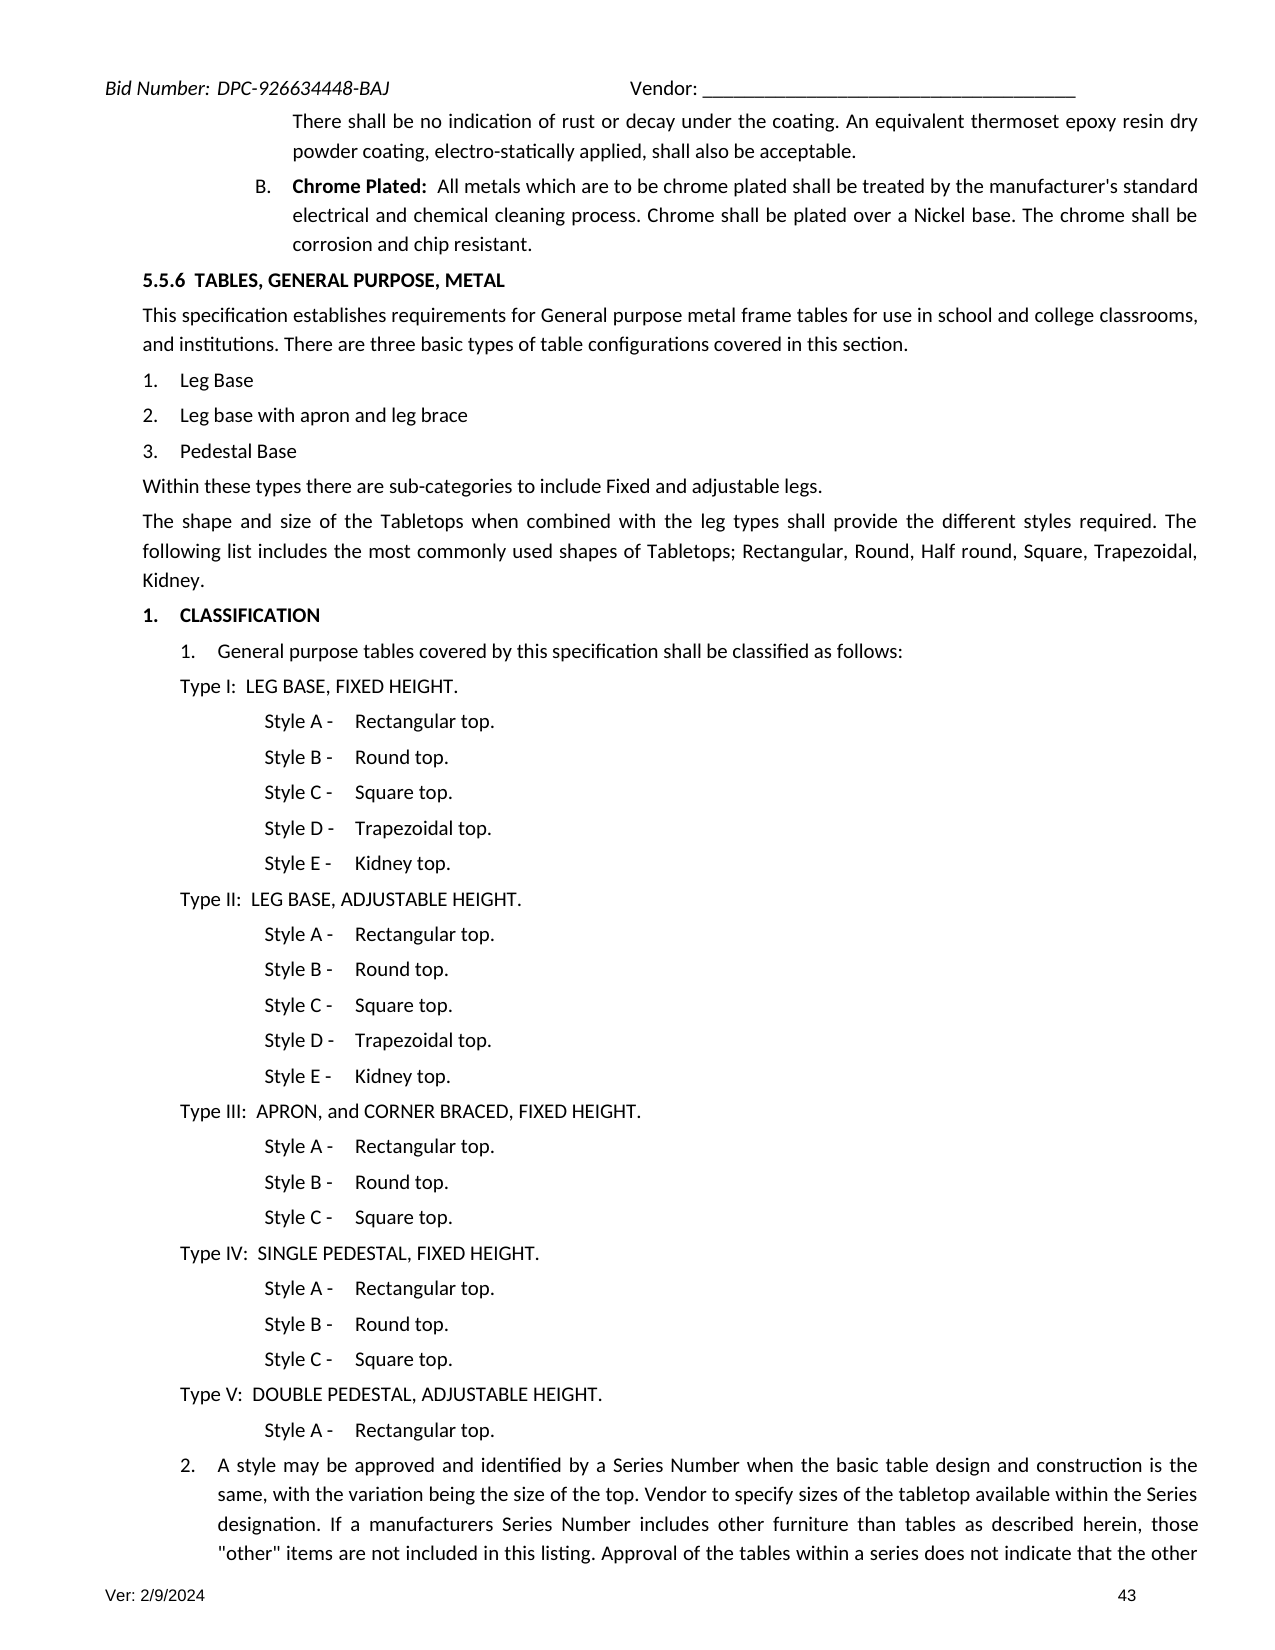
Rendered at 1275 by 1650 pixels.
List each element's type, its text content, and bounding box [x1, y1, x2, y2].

list General purpose tables covered by this specification shall be classified as follows: [180, 638, 1200, 663]
text Style C - Square top. [264, 1346, 1200, 1372]
text Style A - Rectangular top. [264, 1134, 1200, 1159]
text Type II: LEG BASE, ADJUSTABLE HEIGHT. [180, 886, 1200, 911]
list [180, 1452, 1200, 1565]
text Type I: LEG BASE, FIXED HEIGHT. [180, 673, 1200, 699]
text Style A - Rectangular top. [264, 1417, 1200, 1442]
text Style B - Round top. [264, 957, 1200, 982]
text Style B - Round top. [264, 1169, 1200, 1194]
text 3. Pedestal Base [142, 438, 1200, 463]
text Style D - Trapezoidal top. [264, 815, 1200, 840]
text Type V: DOUBLE PEDESTAL, ADJUSTABLE HEIGHT. [180, 1382, 1200, 1407]
text Style B - Round top. [264, 744, 1200, 769]
text Style C - Square top. [264, 1204, 1200, 1230]
text Type III: APRON, and CORNER BRACED, FIXED HEIGHT. [180, 1098, 1200, 1124]
text Within these types there are sub-categories to include Fixed and adjustable legs. [142, 473, 1200, 499]
text 2. Leg base with apron and leg brace [142, 402, 1200, 428]
text Style D - Trapezoidal top. [264, 1027, 1200, 1053]
text Style C - Square top. [264, 779, 1200, 805]
text Style C - Square top. [264, 992, 1200, 1017]
text Style A - Rectangular top. [264, 921, 1200, 947]
text Type IV: SINGLE PEDESTAL, FIXED HEIGHT. [180, 1240, 1200, 1265]
text Style E - Kidney top. [264, 850, 1200, 876]
text 5.5.6 Tables, General Purpose, Metal [142, 267, 1200, 292]
text This specification establishes requirements for General purpose metal frame tables for use in school and college classrooms, and institutions. There are three basic types of table configurations covered in this section. [142, 302, 1200, 357]
list CLASSIFICATION [142, 602, 1200, 628]
text Style E - Kidney top. [264, 1063, 1200, 1088]
text 1. Leg Base [142, 367, 1200, 392]
text Style A - Rectangular top. [264, 709, 1200, 734]
text Style A - Rectangular top. [264, 1275, 1200, 1301]
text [292, 109, 1200, 163]
text The shape and size of the Tabletops when combined with the leg types shall provide the different styles required. The following list includes the most commonly used shapes of Tabletops; Rectangular, Round, Half round, Square, Trapezoidal, Kidney. [142, 509, 1200, 592]
text Style B - Round top. [264, 1311, 1200, 1336]
list Chrome Plated: All metals which are to be chrome plated shall be treated by the manufacturer's standard electrical and chemical cleaning process. Chrome shall be plated over a Nickel base. The chrome shall be corrosion and chip resistant. [255, 173, 1200, 257]
